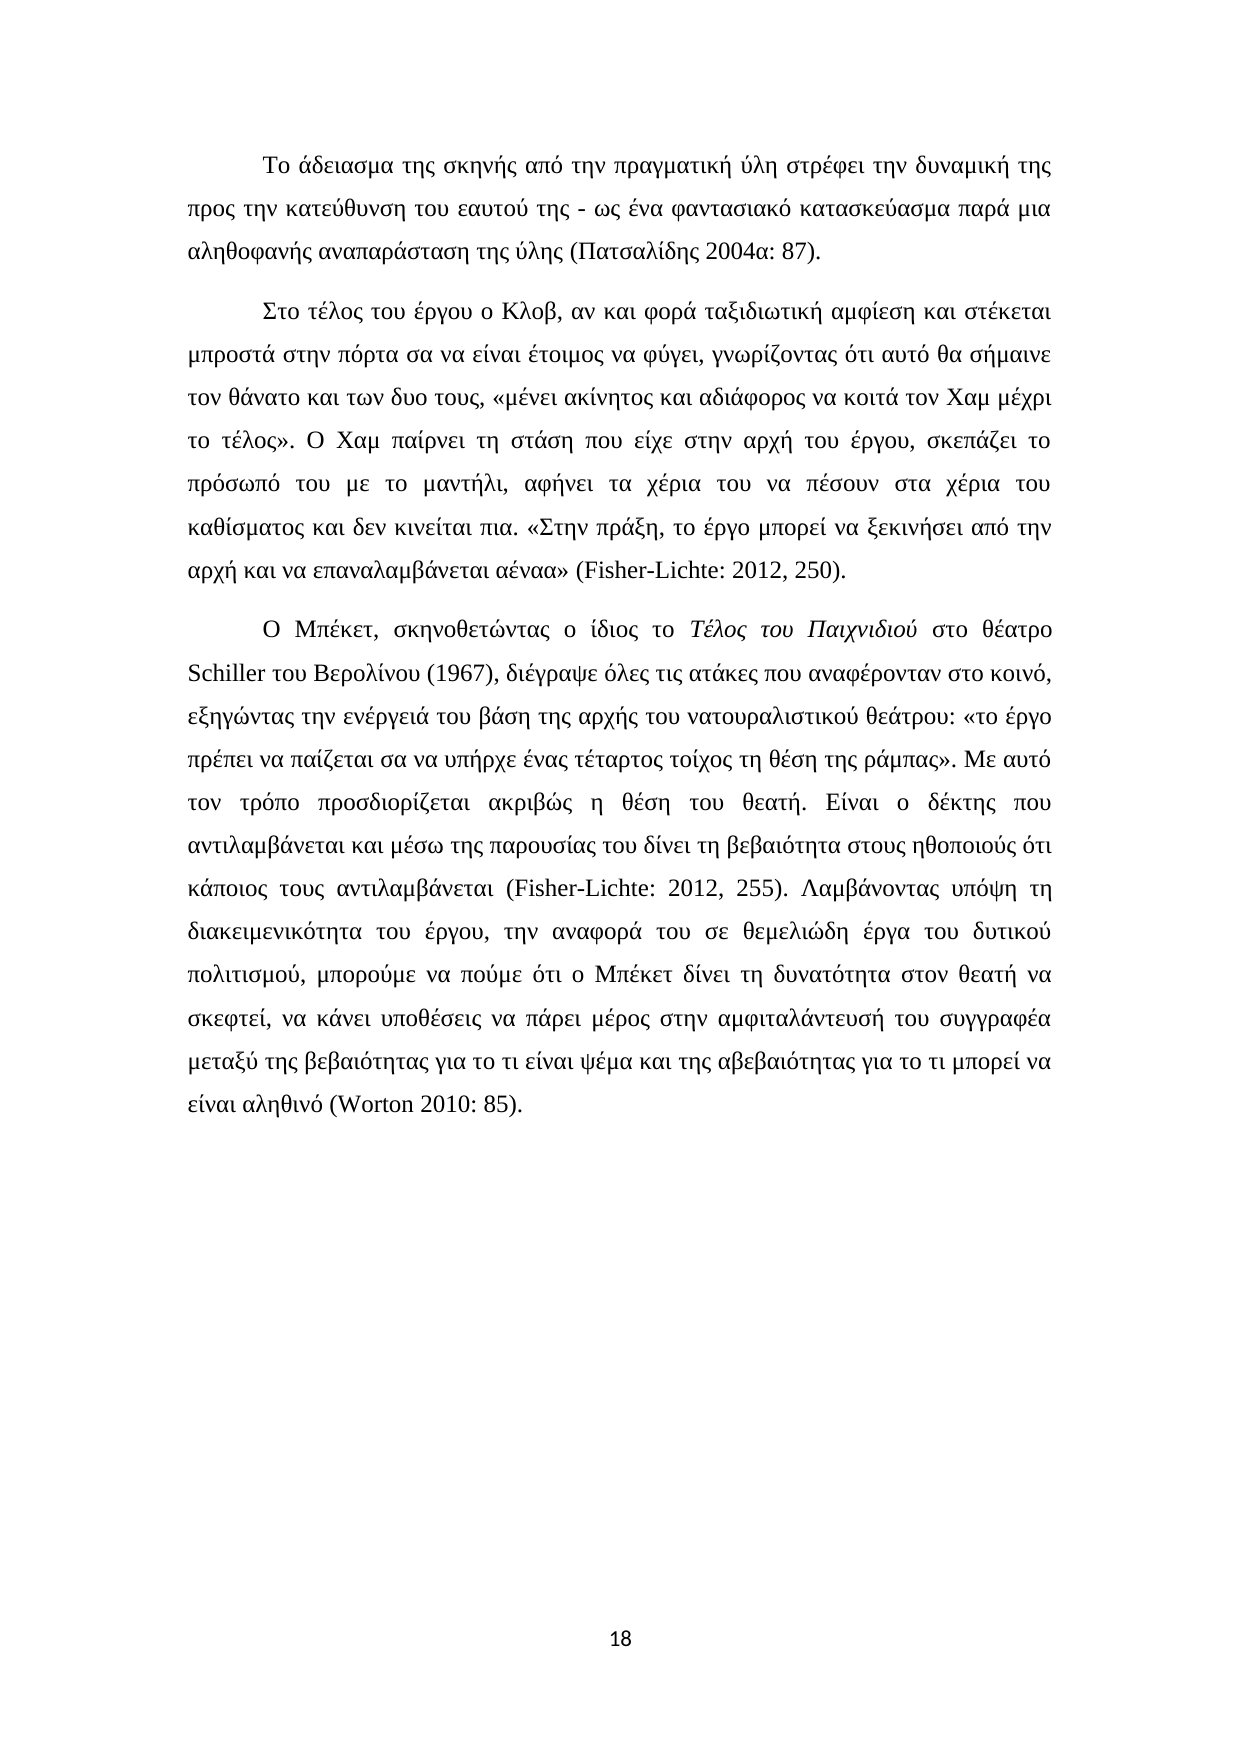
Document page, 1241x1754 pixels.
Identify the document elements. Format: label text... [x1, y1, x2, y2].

text Το άδειασμα της σκηνής από την πραγματική ύλη στρέφει την δυναμική της προς την κατεύθυνση του εαυτού της - ως ένα φαντασιακό κατασκεύασμα παρά μια αληθοφανής αναπαράσταση της ύλης (Πατσαλίδης 2004α: 87). [187, 150, 1053, 265]
text Ο Μπέκετ, σκηνοθετώντας ο ίδιος το Τέλος του Παιχνιδιού στο θέατρο Schiller του Βερολίνου (1967), διέγραψε όλες τις ατάκες που αναφέρονταν στο κοινό, εξηγώντας την ενέργειά του βάση της αρχής του νατουραλιστικού θεάτρου: «το έργο πρέπει να παίζεται σα να υπήρχε ένας τέταρτος τοίχος τη θέση της ράμπας». Με αυτό τον τρόπο προσδιορίζεται ακριβώς η θέση του θεατή. Είναι ο δέκτης που αντιλαμβάνεται και μέσω της παρουσίας του δίνει τη βεβαιότητα στους ηθοποιούς ότι κάποιος τους αντιλαμβάνεται (Fisher-Lichte: 2012, 255). Λαμβάνοντας υπόψη τη διακειμενικότητα του έργου, την αναφορά του σε θεμελιώδη έργα του δυτικού πολιτισμού, μπορούμε να πούμε ότι ο Μπέκετ δίνει τη δυνατότητα στον θεατή να σκεφτεί, να κάνει υποθέσεις να πάρει μέρος στην αμφιταλάντευσή του συγγραφέα μεταξύ της βεβαιότητας για το τι είναι ψέμα και της αβεβαιότητας για το τι μπορεί να είναι αληθινό (Worton 2010: 85). [187, 614, 1053, 1118]
text Στο τέλος του έργου ο Κλοβ, αν και φορά ταξιδιωτική αμφίεση και στέκεται μπροστά στην πόρτα σα να είναι έτοιμος να φύγει, γνωρίζοντας ότι αυτό θα σήμαινε τον θάνατο και των δυο τους, «μένει ακίνητος και αδιάφορος να κοιτά τον Χαμ μέχρι το τέλος». Ο Χαμ παίρνει τη στάση που είχε στην αρχή του έργου, σκεπάζει το πρόσωπό του με το μαντήλι, αφήνει τα χέρια του να πέσουν στα χέρια του καθίσματος και δεν κινείται πια. «Στην πράξη, το έργο μπορεί να ξεκινήσει από την αρχή και να επαναλαμβάνεται αέναα» (Fisher-Lichte: 2012, 250). [187, 296, 1053, 583]
